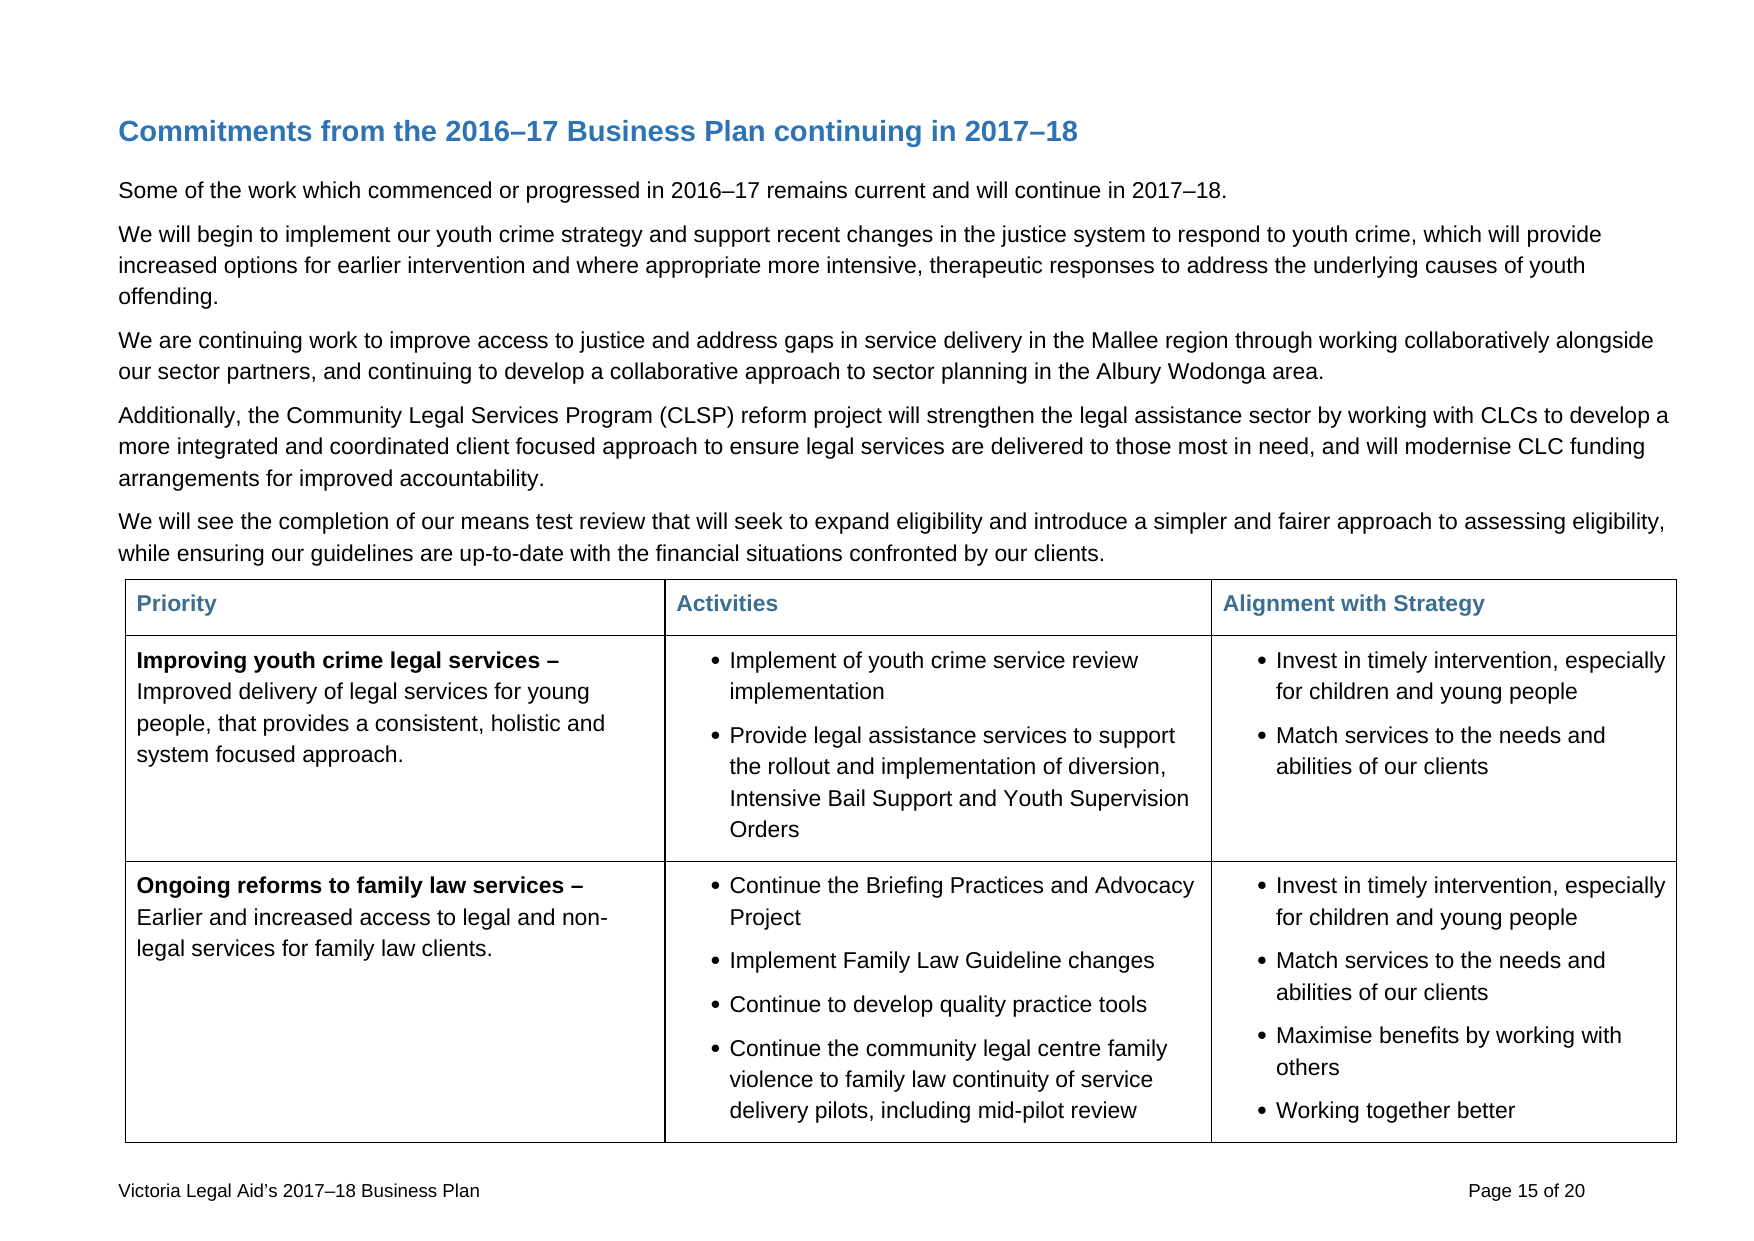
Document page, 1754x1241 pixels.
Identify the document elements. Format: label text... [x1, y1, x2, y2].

table_header Alignment with Strategy [1212, 580, 1676, 635]
table_cell Ongoing reforms to family law services – Earlier and increased access to legal and non-legal services for family law clients. [126, 862, 664, 1142]
table_cell Improving youth crime legal services – Improved delivery of legal services for young people, that provides a consistent, holistic and system focused approach. [126, 636, 664, 861]
text Some of the work which commenced or progressed in 2016–17 remains current and will continue in 2017–18. [118, 172, 1684, 203]
table_header Activities [666, 580, 1211, 635]
table_header Priority [126, 580, 664, 635]
text We will begin to implement our youth crime strategy and support recent changes in the justice system to respond to youth crime, which will provide increased options for earlier intervention and where appropriate more intensive, therapeutic responses to address the underlying causes of youth offending. [118, 216, 1684, 310]
table_cell Implement of youth crime service review implementation Provide legal assistance services to support the rollout and implementation of diversion, Intensive Bail Support and Youth Supervision Orders [666, 636, 1211, 861]
table_cell Continue the Briefing Practices and Advocacy Project Implement Family Law Guideline changes Continue to develop quality practice tools Continue the community legal centre family violence to family law continuity of service delivery pilots, including mid-pilot review [666, 862, 1211, 1142]
text We are continuing work to improve access to justice and address gaps in service delivery in the Mallee region through working collaboratively alongside our sector partners, and continuing to develop a collaborative approach to sector planning in the Albury Wodonga area. [118, 322, 1684, 385]
table_cell Invest in timely intervention, especially for children and young people Match services to the needs and abilities of our clients [1212, 636, 1676, 861]
subtitle Commitments from the 2016–17 Business Plan continuing in 2017–18 [118, 114, 1684, 147]
text We will see the completion of our means test review that will seek to expand eligibility and introduce a simpler and fairer approach to assessing eligibility, while ensuring our guidelines are up-to-date with the financial situations confronted by our clients. [118, 503, 1684, 566]
table_cell Invest in timely intervention, especially for children and young people Match services to the needs and abilities of our clients Maximise benefits by working with others Working together better [1212, 862, 1676, 1142]
text Additionally, the Community Legal Services Program (CLSP) reform project will strengthen the legal assistance sector by working with CLCs to develop a more integrated and coordinated client focused approach to ensure legal services are delivered to those most in need, and will modernise CLC funding arrangements for improved accountability. [118, 397, 1684, 491]
